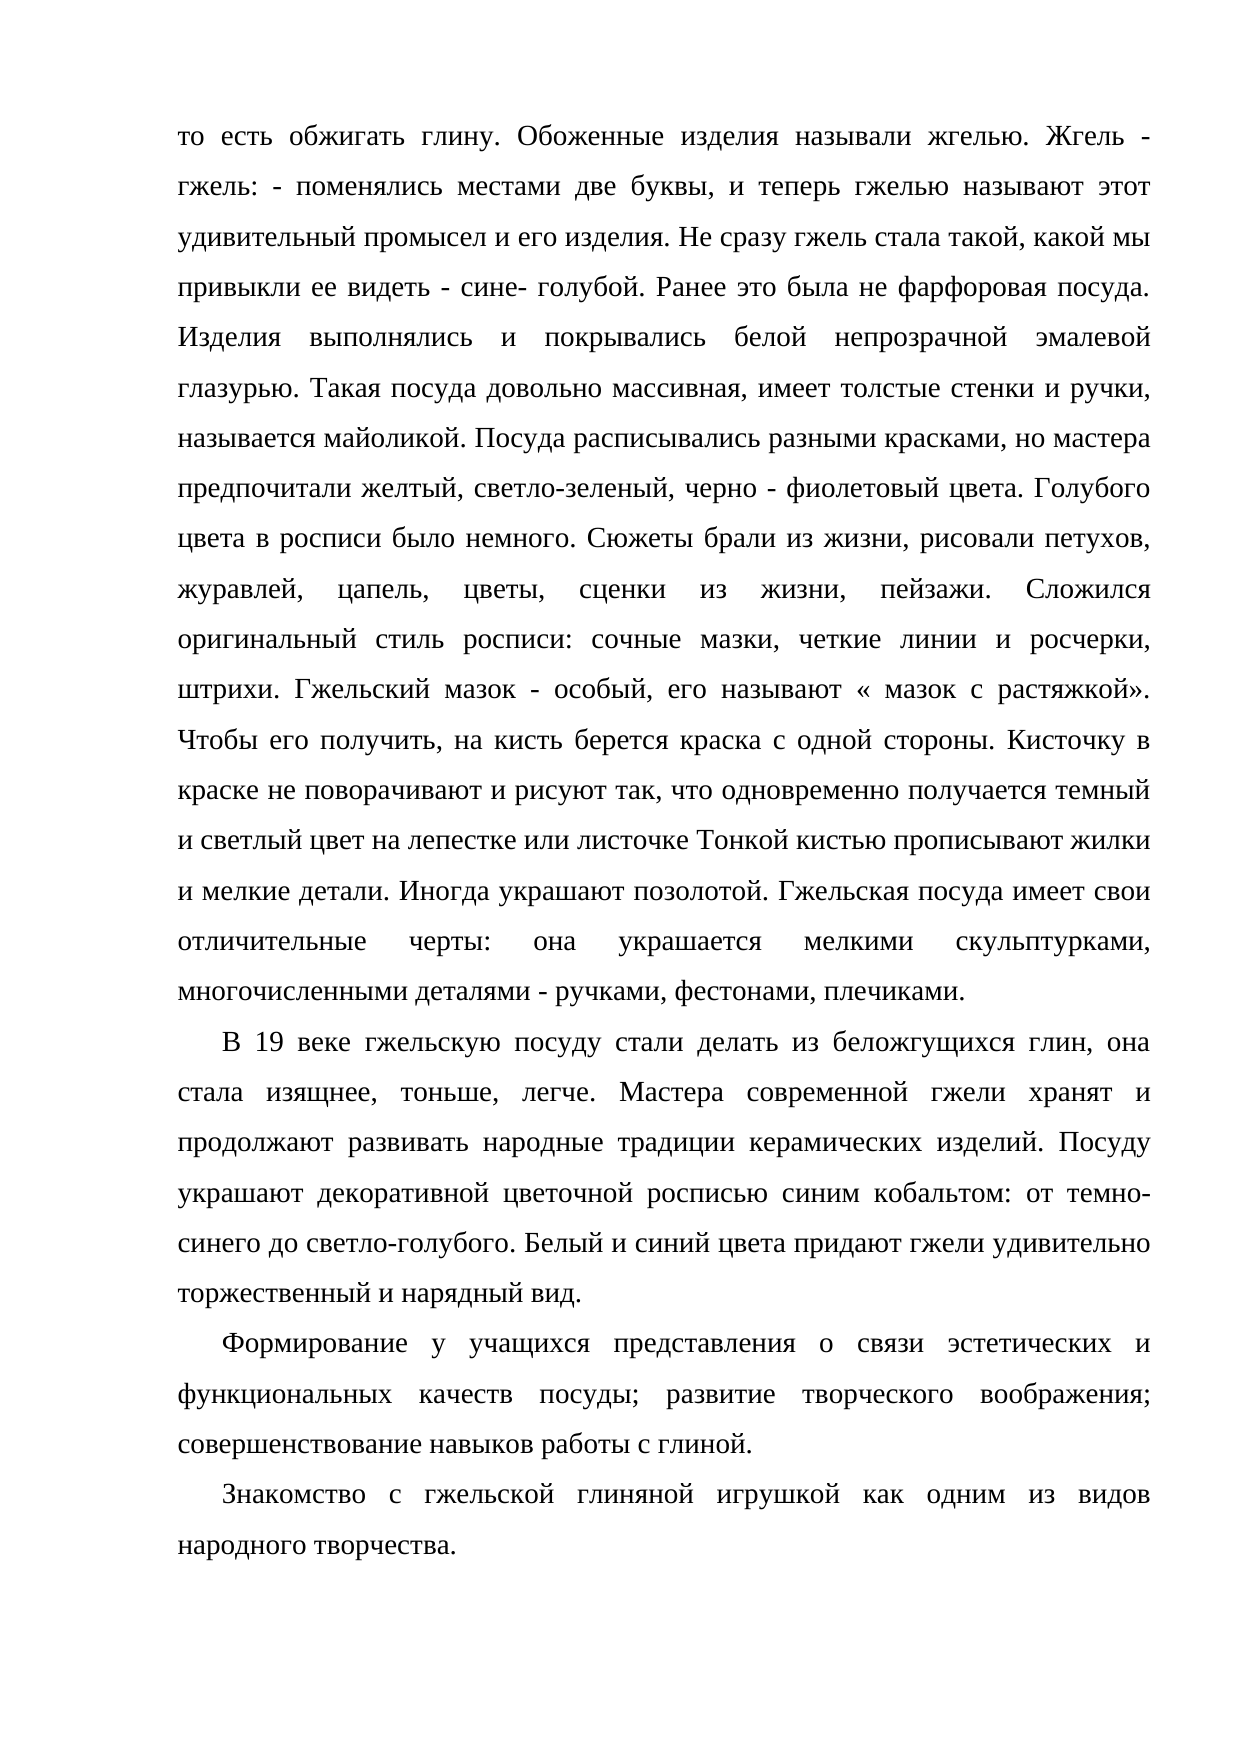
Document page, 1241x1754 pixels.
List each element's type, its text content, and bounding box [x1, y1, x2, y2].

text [177, 118, 1152, 1007]
text Формирование у учащихся представления о связи эстетических и функциональных качеств посуды; развитие творческого воображения; совершенствование навыков работы с глиной. [177, 1326, 1152, 1460]
text В 19 веке гжельскую посуду стали делать из беложгущихся глин, она стала изящнее, тоньше, легче. Мастера современной гжели хранят и продолжают развивать народные традиции керамических изделий. Посуду украшают декоративной цветочной росписью синим кобальтом: от темно-синего до светло-голубого. Белый и синий цвета придают гжели удивительно торжественный и нарядный вид. [177, 1024, 1152, 1309]
text Знакомство с гжельской глиняной игрушкой как одним из видов народного творчества. [177, 1477, 1152, 1560]
